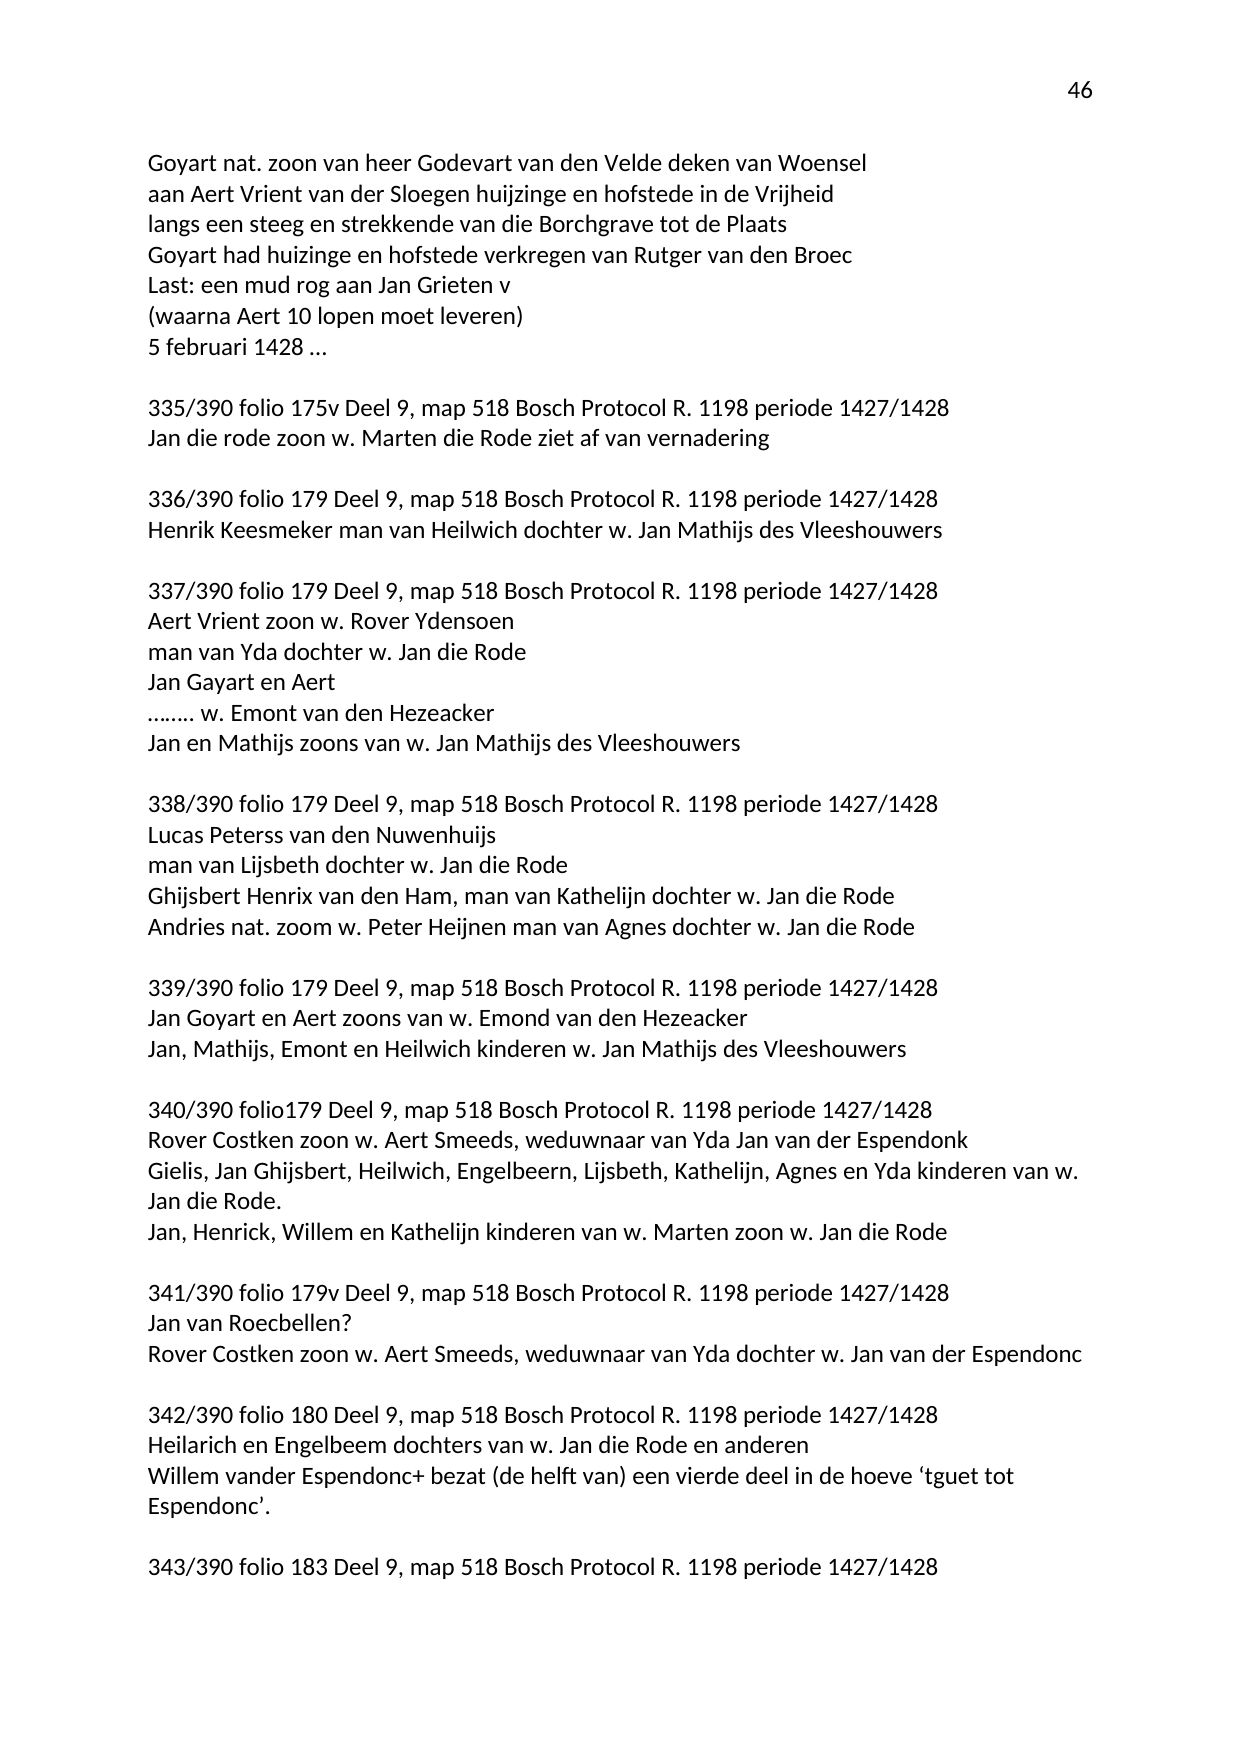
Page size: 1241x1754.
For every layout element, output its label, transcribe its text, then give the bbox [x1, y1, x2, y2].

text 336/390 folio 179 Deel 9, map 518 Bosch Protocol R. 1198 periode 1427/1428 [148, 483, 1093, 514]
text 335/390 folio 175v Deel 9, map 518 Bosch Protocol R. 1198 periode 1427/1428 [148, 392, 1093, 422]
text Lucas Peterss van den Nuwenhuijs [148, 819, 1093, 849]
text 342/390 folio 180 Deel 9, map 518 Bosch Protocol R. 1198 periode 1427/1428 [148, 1399, 1093, 1429]
text Goyart had huizinge en hofstede verkregen van Rutger van den Broec [148, 239, 1093, 270]
text Rover Costken zoon w. Aert Smeeds, weduwnaar van Yda Jan van der Espendonk [148, 1124, 1093, 1155]
text langs een steeg en strekkende van die Borchgrave tot de Plaats [148, 209, 1093, 239]
text Jan, Mathijs, Emont en Heilwich kinderen w. Jan Mathijs des Vleeshouwers [148, 1033, 1093, 1063]
text man van Lijsbeth dochter w. Jan die Rode [148, 849, 1093, 880]
text Jan en Mathijs zoons van w. Jan Mathijs des Vleeshouwers [148, 727, 1093, 758]
text man van Yda dochter w. Jan die Rode [148, 636, 1093, 666]
text Jan, Henrick, Willem en Kathelijn kinderen van w. Marten zoon w. Jan die Rode [148, 1216, 1093, 1246]
text Heilarich en Engelbeem dochters van w. Jan die Rode en anderen [148, 1429, 1093, 1460]
text 340/390 folio179 Deel 9, map 518 Bosch Protocol R. 1198 periode 1427/1428 [148, 1094, 1093, 1124]
text 338/390 folio 179 Deel 9, map 518 Bosch Protocol R. 1198 periode 1427/1428 [148, 788, 1093, 819]
text 341/390 folio 179v Deel 9, map 518 Bosch Protocol R. 1198 periode 1427/1428 [148, 1277, 1093, 1307]
text 339/390 folio 179 Deel 9, map 518 Bosch Protocol R. 1198 periode 1427/1428 [148, 972, 1093, 1002]
text Andries nat. zoom w. Peter Heijnen man van Agnes dochter w. Jan die Rode [148, 911, 1093, 941]
text Jan die rode zoon w. Marten die Rode ziet af van vernadering [148, 422, 1093, 453]
text aan Aert Vrient van der Sloegen huijzinge en hofstede in de Vrijheid [148, 178, 1093, 209]
text 343/390 folio 183 Deel 9, map 518 Bosch Protocol R. 1198 periode 1427/1428 [148, 1552, 1093, 1582]
text Jan van Roecbellen? [148, 1307, 1093, 1338]
text Last: een mud rog aan Jan Grieten v [148, 270, 1093, 300]
text Ghijsbert Henrix van den Ham, man van Kathelijn dochter w. Jan die Rode [148, 880, 1093, 911]
text Goyart nat. zoon van heer Godevart van den Velde deken van Woensel [148, 148, 1093, 178]
text Aert Vrient zoon w. Rover Ydensoen [148, 605, 1093, 636]
text Gielis, Jan Ghijsbert, Heilwich, Engelbeern, Lijsbeth, Kathelijn, Agnes en Yda kinderen van w. Jan die Rode. [148, 1155, 1093, 1216]
text Willem vander Espendonc+ bezat (de helft van) een vierde deel in de hoeve ‘tguet tot Espendonc’. [148, 1460, 1093, 1521]
text 337/390 folio 179 Deel 9, map 518 Bosch Protocol R. 1198 periode 1427/1428 [148, 575, 1093, 605]
text Jan Goyart en Aert zoons van w. Emond van den Hezeacker [148, 1002, 1093, 1033]
text 5 februari 1428 … [148, 331, 1093, 361]
text …….. w. Emont van den Hezeacker [148, 697, 1093, 727]
text Jan Gayart en Aert [148, 666, 1093, 697]
text Rover Costken zoon w. Aert Smeeds, weduwnaar van Yda dochter w. Jan van der Espendonc [148, 1338, 1093, 1368]
text (waarna Aert 10 lopen moet leveren) [148, 300, 1093, 331]
text Henrik Keesmeker man van Heilwich dochter w. Jan Mathijs des Vleeshouwers [148, 514, 1093, 544]
